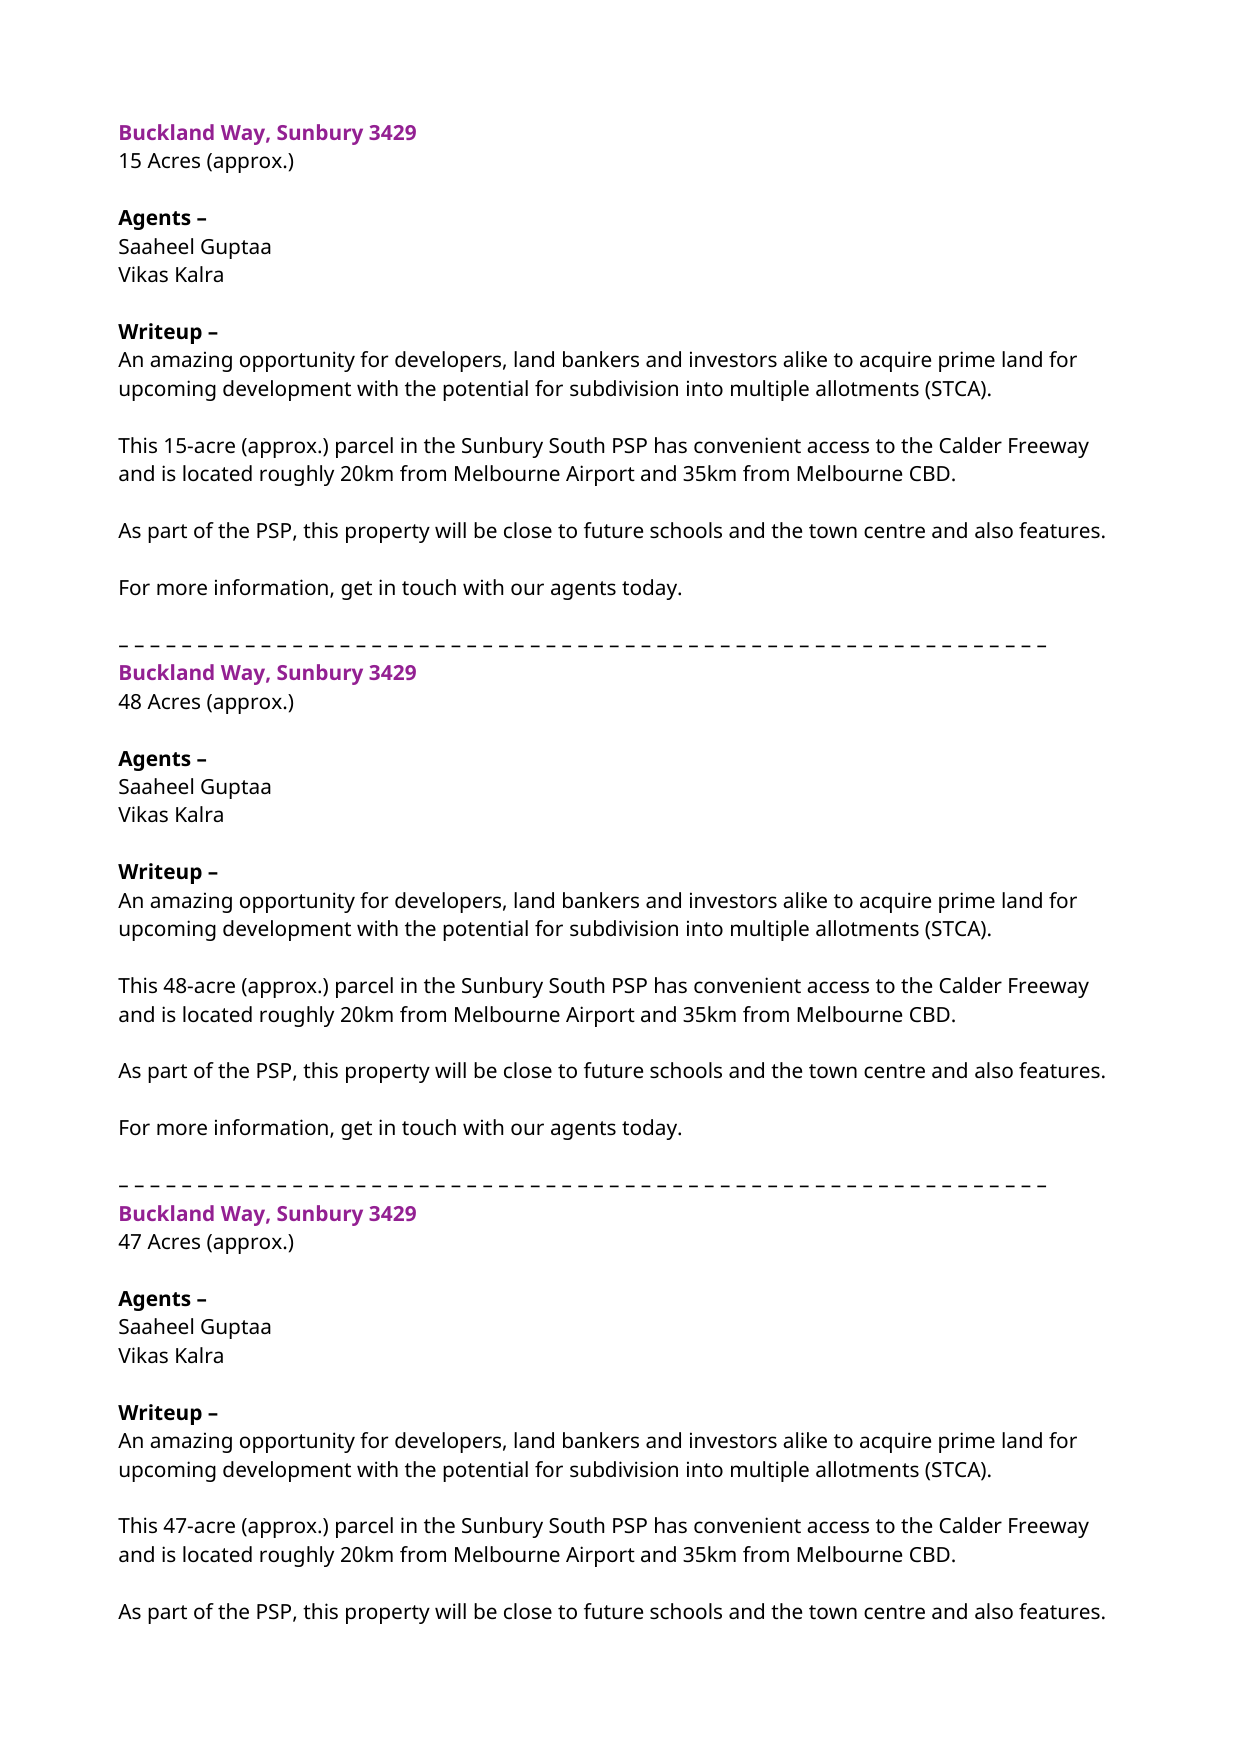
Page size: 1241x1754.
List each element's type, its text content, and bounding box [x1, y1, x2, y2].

text Buckland Way, Sunbury 3429 48 Acres (approx.) [118, 658, 1122, 715]
text This 15-acre (approx.) parcel in the Sunbury South PSP has convenient access to the Calder Freeway and is located roughly 20km from Melbourne Airport and 35km from Melbourne CBD. [118, 431, 1122, 488]
text For more information, get in touch with our agents today. [118, 573, 1122, 602]
text Agents – [118, 1284, 1122, 1312]
text Saaheel Guptaa [118, 1312, 1122, 1341]
text As part of the PSP, this property will be close to future schools and the town centre and also features. [118, 516, 1122, 545]
text Writeup – [118, 1398, 1122, 1426]
text Vikas Kalra [118, 801, 1122, 829]
text Writeup – [118, 317, 1122, 346]
text Vikas Kalra [118, 1341, 1122, 1369]
text Vikas Kalra [118, 260, 1122, 289]
text As part of the PSP, this property will be close to future schools and the town centre and also features. [118, 1057, 1122, 1085]
text Agents – [118, 203, 1122, 232]
text Writeup – [118, 857, 1122, 886]
text Agents – [118, 744, 1122, 772]
text This 47-acre (approx.) parcel in the Sunbury South PSP has convenient access to the Calder Freeway and is located roughly 20km from Melbourne Airport and 35km from Melbourne CBD. [118, 1512, 1122, 1568]
text For more information, get in touch with our agents today. [118, 1113, 1122, 1142]
text Buckland Way, Sunbury 3429 15 Acres (approx.) [118, 118, 1122, 175]
text – – – – – – – – – – – – – – – – – – – – – – – – – – – – – – – – – – – – – – – – – – – – – – – – – – – – – – – – – – – [118, 630, 1122, 658]
text This 48-acre (approx.) parcel in the Sunbury South PSP has convenient access to the Calder Freeway and is located roughly 20km from Melbourne Airport and 35km from Melbourne CBD. [118, 971, 1122, 1028]
text Saaheel Guptaa [118, 232, 1122, 260]
text Saaheel Guptaa [118, 772, 1122, 801]
text Buckland Way, Sunbury 3429 47 Acres (approx.) [118, 1199, 1122, 1256]
text As part of the PSP, this property will be close to future schools and the town centre and also features. [118, 1597, 1122, 1625]
text – – – – – – – – – – – – – – – – – – – – – – – – – – – – – – – – – – – – – – – – – – – – – – – – – – – – – – – – – – – [118, 1170, 1122, 1199]
